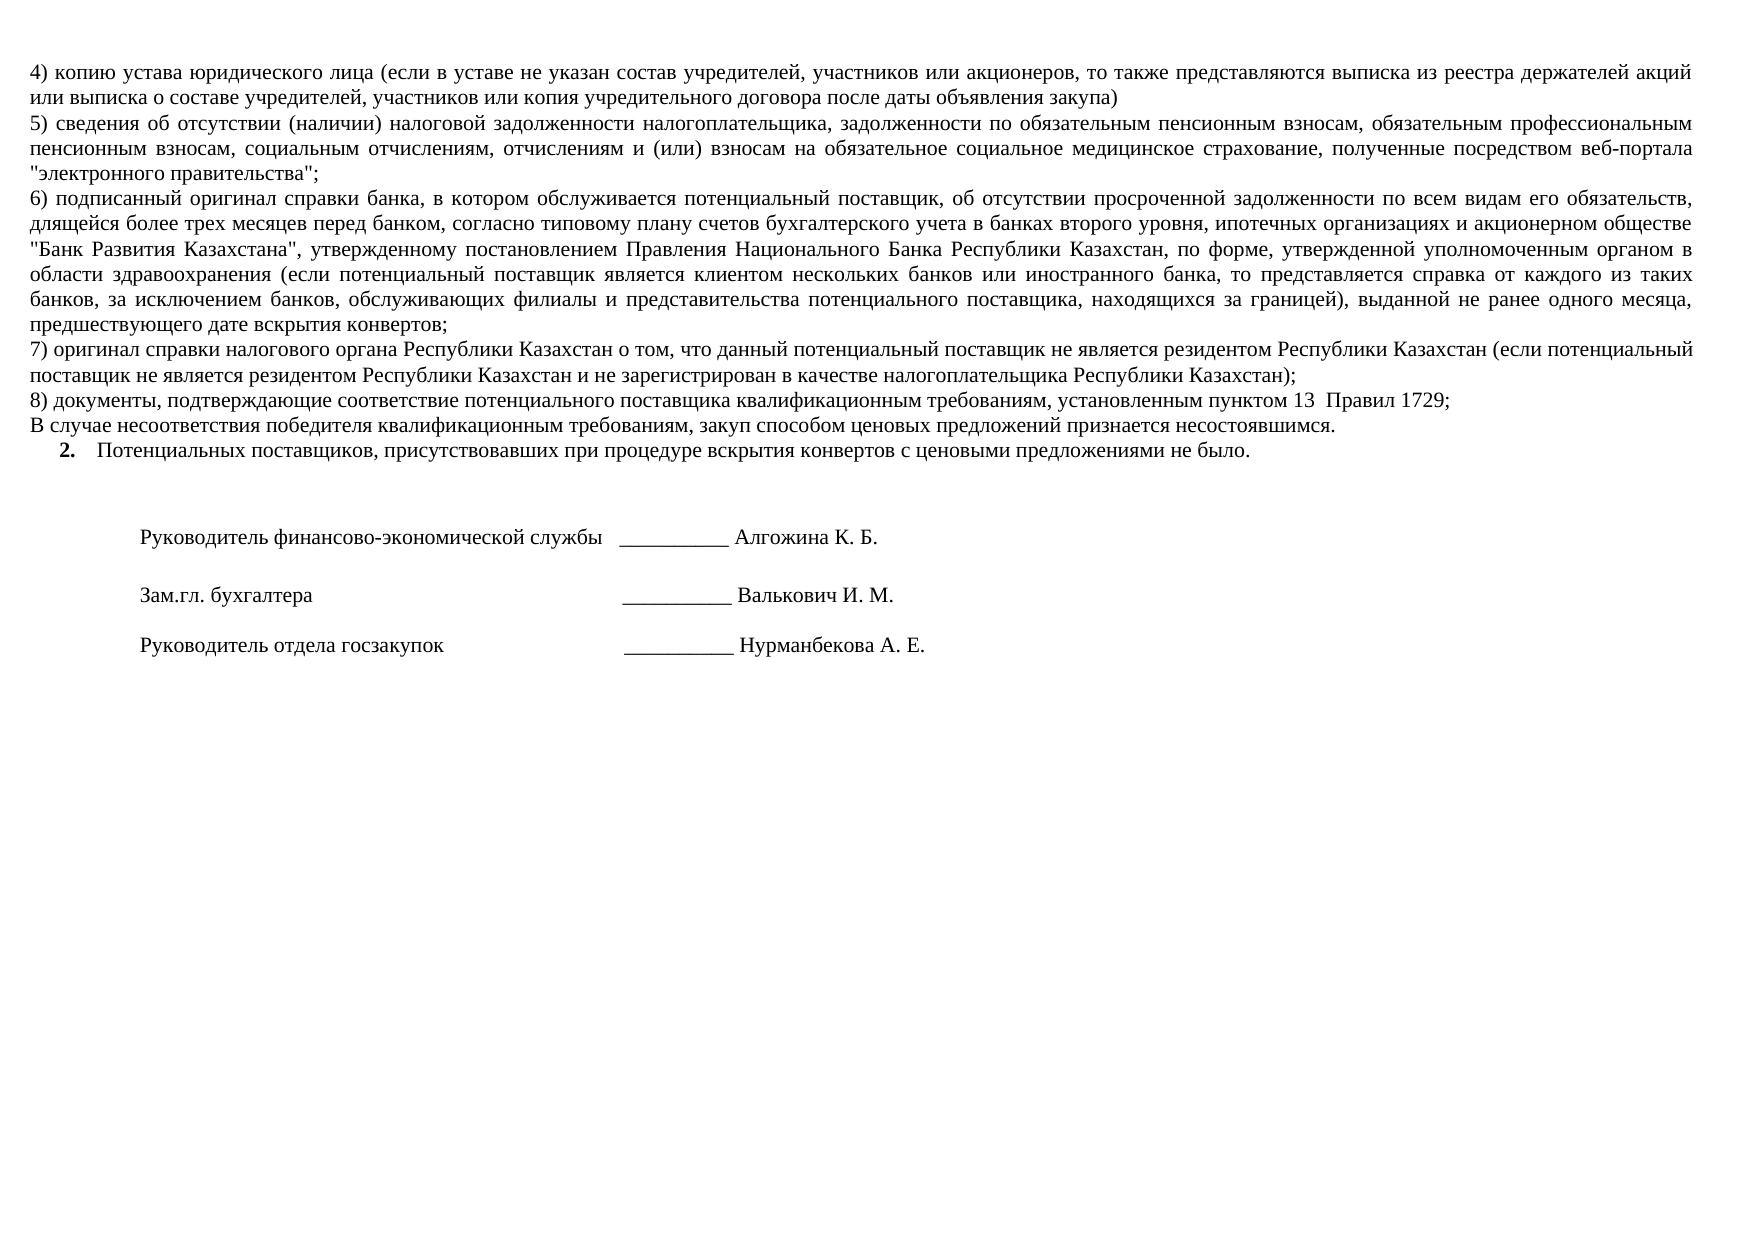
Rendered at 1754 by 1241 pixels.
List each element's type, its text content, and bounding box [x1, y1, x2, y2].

text В случае несоответствия победителя квалификационным требованиям, закуп способом ценовых предложений признается несостоявшимся. [29, 412, 1695, 437]
list Зам.гл. бухгалтера __________ Валькович И. М. [74, 582, 1695, 607]
list Потенциальных поставщиков, присутствовавших при процедуре вскрытия конвертов с ценовыми предложениями не было. [59, 437, 1695, 462]
text Руководитель отдела госзакупок __________ Нурманбекова А. Е. [74, 632, 1695, 657]
text 4) копию устава юридического лица (если в уставе не указан состав учредителей, участников или акционеров, то также представляются выписка из реестра держателей акций или выписка о составе учредителей, участников или копия учредительного договора после даты объявления закупа) [29, 59, 1695, 109]
text 8) документы, подтверждающие соответствие потенциального поставщика квалификационным требованиям, установленным пунктом 13 Правил 1729; [29, 387, 1695, 412]
list Руководитель финансово-экономической службы __________ Алгожина К. Б. [74, 524, 1695, 549]
text 5) сведения об отсутствии (наличии) налоговой задолженности налогоплательщика, задолженности по обязательным пенсионным взносам, обязательным профессиональным пенсионным взносам, социальным отчислениям, отчислениям и (или) взносам на обязательное социальное медицинское страхование, полученные посредством веб-портала "электронного правительства"; [29, 109, 1695, 185]
text 7) оригинал справки налогового органа Республики Казахстан о том, что данный потенциальный поставщик не является резидентом Республики Казахстан (если потенциальный поставщик не является резидентом Республики Казахстан и не зарегистрирован в качестве налогоплательщика Республики Казахстан); [29, 336, 1695, 387]
text 6) подписанный оригинал справки банка, в котором обслуживается потенциальный поставщик, об отсутствии просроченной задолженности по всем видам его обязательств, длящейся более трех месяцев перед банком, согласно типовому плану счетов бухгалтерского учета в банках второго уровня, ипотечных организациях и акционерном обществе "Банк Развития Казахстана", утвержденному постановлением Правления Национального Банка Республики Казахстан, по форме, утвержденной уполномоченным органом в области здравоохранения (если потенциальный поставщик является клиентом нескольких банков или иностранного банка, то представляется справка от каждого из таких банков, за исключением банков, обслуживающих филиалы и представительства потенциального поставщика, находящихся за границей), выданной не ранее одного месяца, предшествующего дате вскрытия конвертов; [29, 185, 1695, 336]
